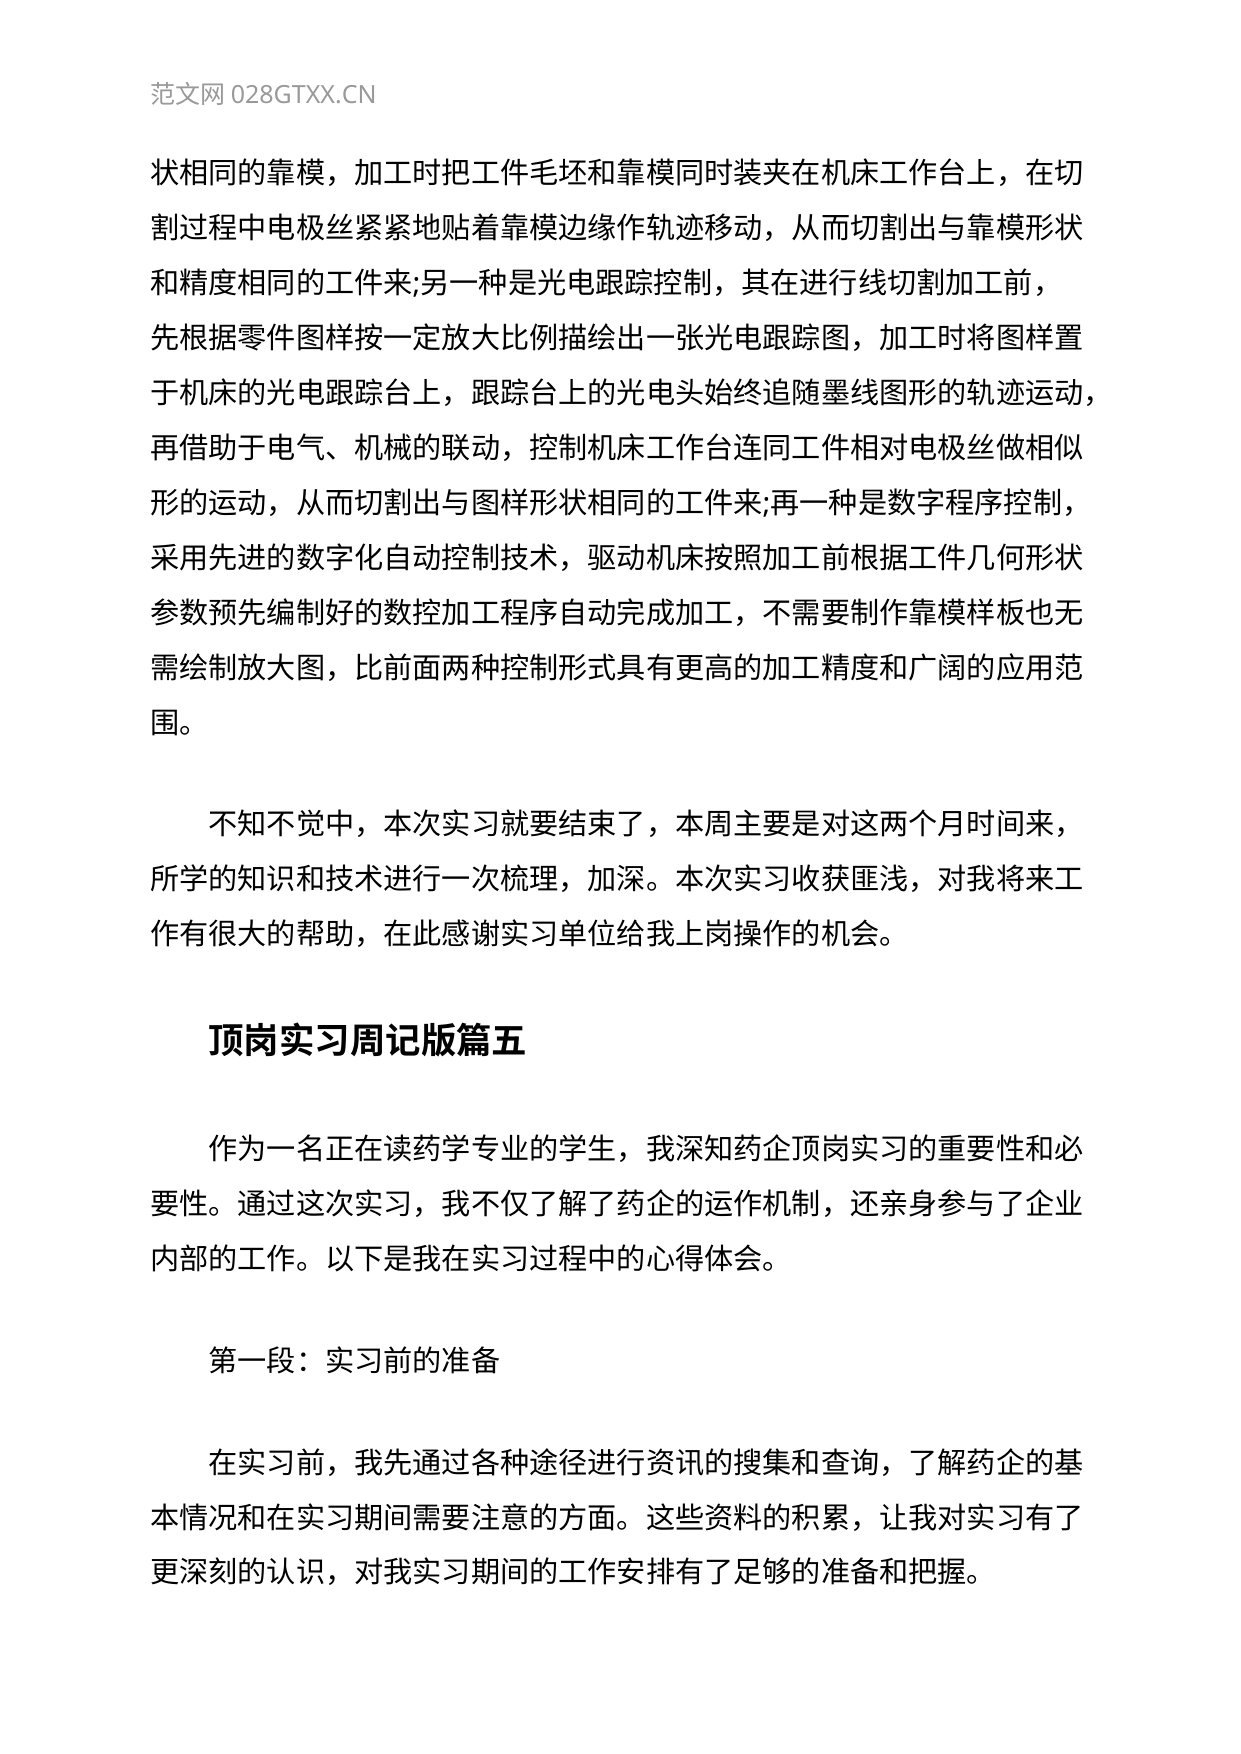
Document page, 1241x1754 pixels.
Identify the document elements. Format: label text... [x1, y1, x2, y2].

text 在实习前，我先通过各种途径进行资讯的搜集和查询，了解药企的基本情况和在实习期间需要注意的方面。这些资料的积累，让我对实习有了更深刻的认识，对我实习期间的工作安排有了足够的准备和把握。 [150, 1439, 1090, 1591]
text 第一段：实习前的准备 [150, 1337, 1090, 1380]
text 不知不觉中，本次实习就要结束了，本周主要是对这两个月时间来，所学的知识和技术进行一次梳理，加深。本次实习收获匪浅，对我将来工作有很大的帮助，在此感谢实习单位给我上岗操作的机会。 [150, 801, 1090, 953]
text 作为一名正在读药学专业的学生，我深知药企顶岗实习的重要性和必要性。通过这次实习，我不仅了解了药企的运作机制，还亲身参与了企业内部的工作。以下是我在实习过程中的心得体会。 [150, 1126, 1090, 1278]
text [150, 150, 1090, 741]
text 顶岗实习周记版篇五 [150, 1012, 1090, 1064]
